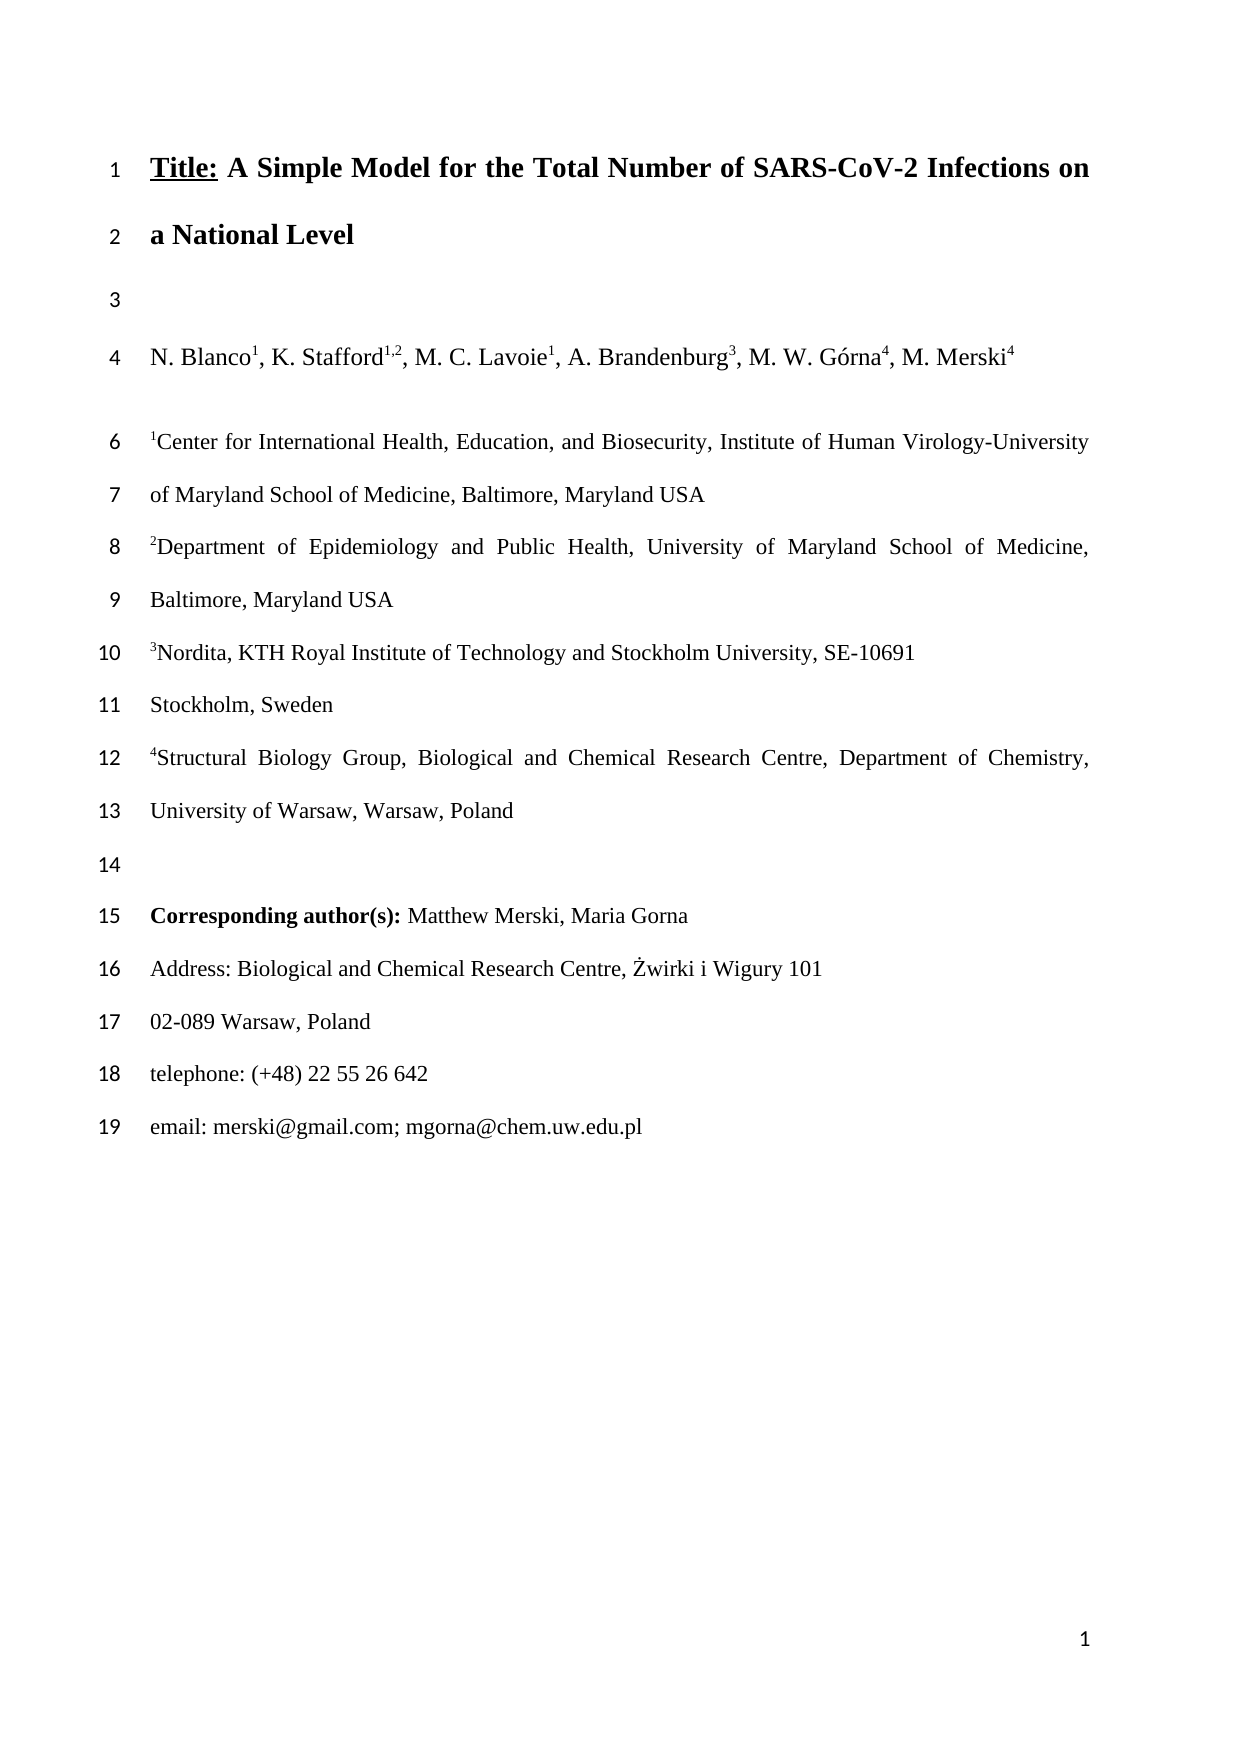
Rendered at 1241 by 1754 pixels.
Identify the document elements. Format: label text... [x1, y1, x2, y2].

text 3Nordita, KTH Royal Institute of Technology and Stockholm University, SE-10691 [150, 639, 1090, 665]
text 1Center for International Health, Education, and Biosecurity, Institute of Human Virology-University of Maryland School of Medicine, Baltimore, Maryland USA [150, 428, 1090, 507]
text 2Department of Epidemiology and Public Health, University of Maryland School of Medicine, Baltimore, Maryland USA [150, 533, 1090, 612]
text Stockholm, Sweden [150, 691, 1090, 718]
text Title: A Simple Model for the Total Number of SARS-CoV-2 Infections on a National Level [150, 150, 1090, 251]
text Corresponding author(s): Matthew Merski, Maria Gorna [150, 902, 1090, 929]
text 4Structural Biology Group, Biological and Chemical Research Centre, Department of Chemistry, University of Warsaw, Warsaw, Poland [150, 744, 1090, 823]
text N. Blanco1, K. Stafford1,2, M. C. Lavoie1, A. Brandenburg3, M. W. Górna4, M. Merski4 [150, 342, 1090, 370]
text email: merski@gmail.com; mgorna@chem.uw.edu.pl [150, 1113, 1090, 1139]
text telephone: (+48) 22 55 26 642 [150, 1060, 1090, 1087]
text Address: Biological and Chemical Research Centre, Żwirki i Wigury 101 [150, 955, 1090, 981]
text 02-089 Warsaw, Poland [150, 1008, 1090, 1034]
